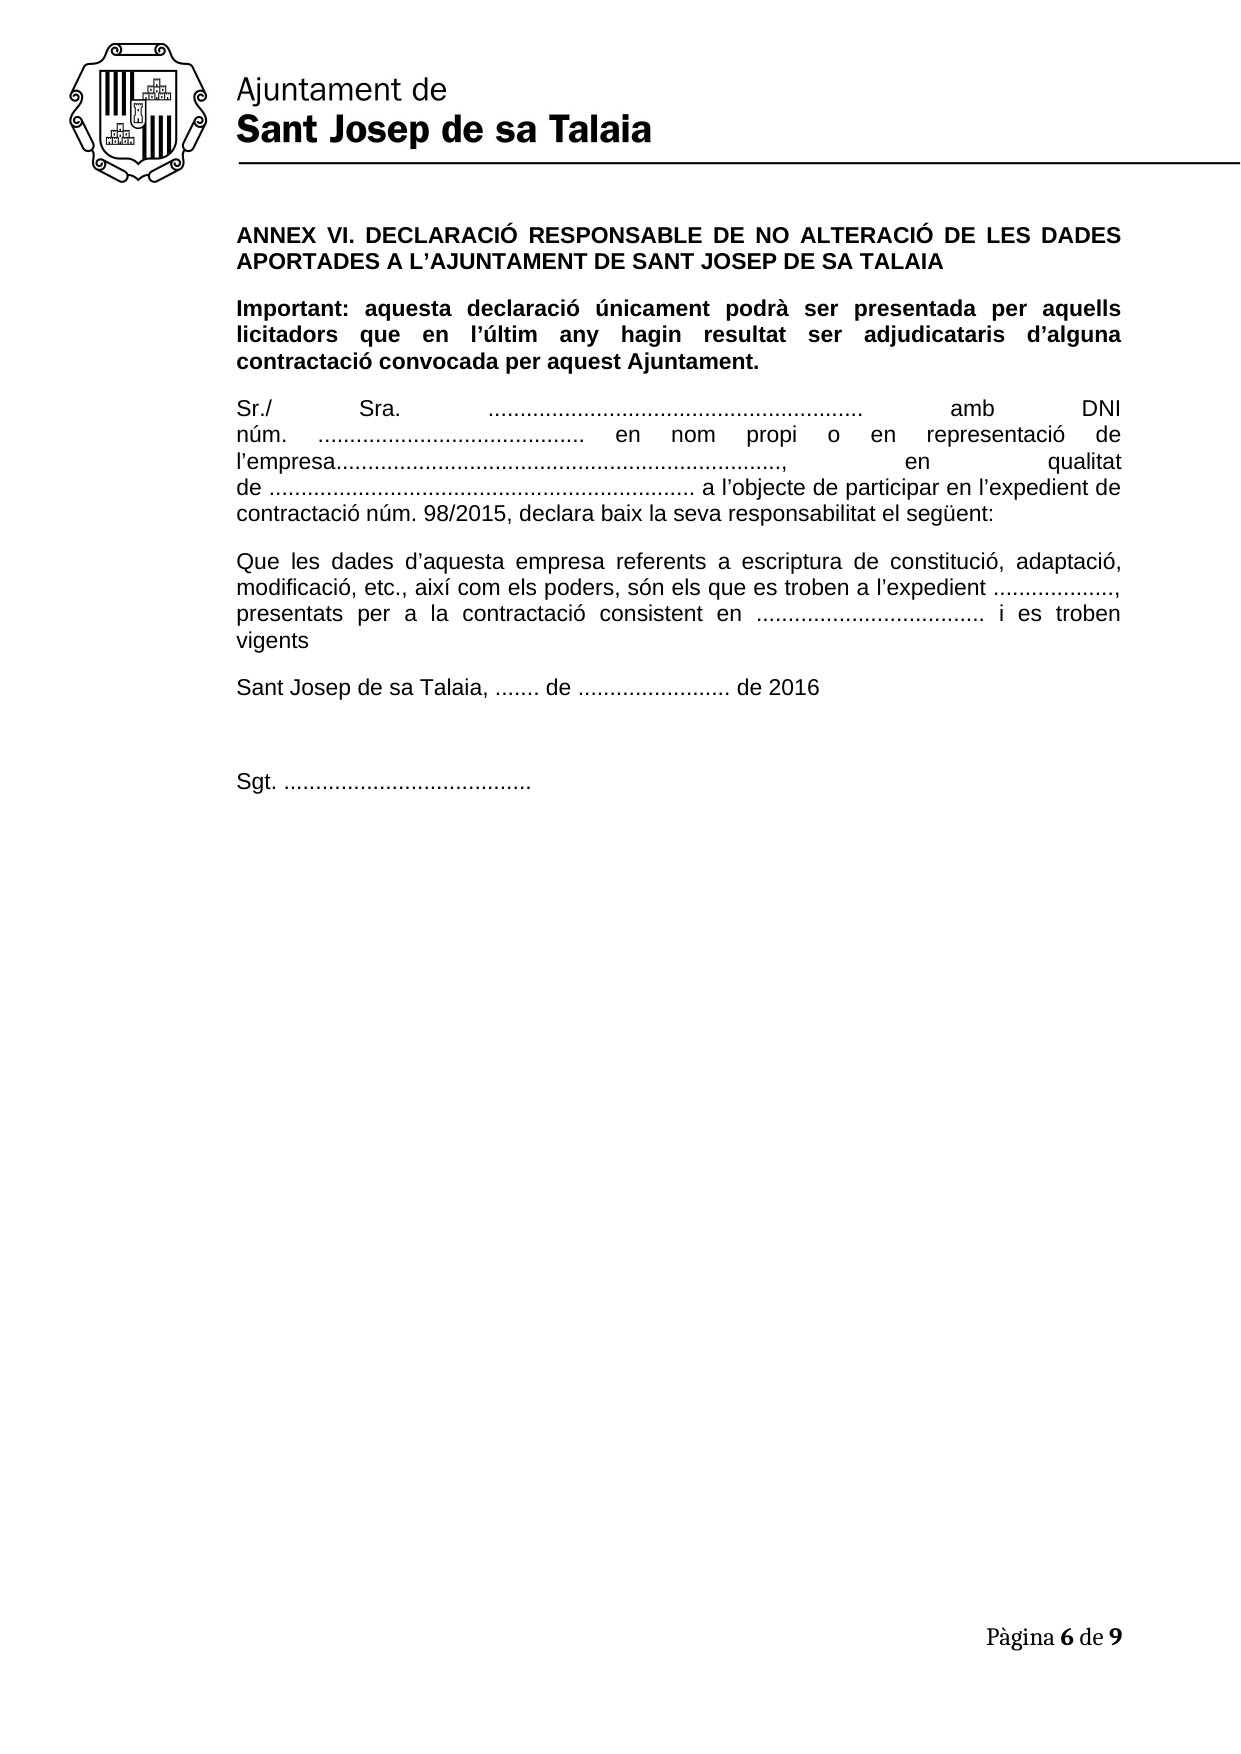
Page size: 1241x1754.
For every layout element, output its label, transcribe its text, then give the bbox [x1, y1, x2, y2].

text Que les dades d’aquesta empresa referents a escriptura de constitució, adaptació, modificació, etc., així com els poders, són els que es troben a l’expedient ..................., presentats per a la contractació consistent en .................................... i es troben vigents [236, 548, 1122, 653]
text Sr./ Sra. ........................................................... amb DNI núm. .......................................... en nom propi o en representació de l’empresa......................................................................, en qualitat de ................................................................... a l’objecte de participar en l’expedient de contractació núm. 98/2015, declara baix la seva responsabilitat el següent: [236, 395, 1122, 527]
text Sant Josep de sa Talaia, ....... de ........................ de 2016 [236, 674, 1122, 700]
text Important: aquesta declaració únicament podrà ser presentada per aquells licitadors que en l’últim any hagin resultat ser adjudicataris d’alguna contractació convocada per aquest Ajuntament. [236, 295, 1122, 374]
text Sgt. ....................................... [236, 768, 1122, 794]
picture [69, 43, 1241, 183]
text ANNEX VI. DECLARACIÓ RESPONSABLE DE NO ALTERACIÓ DE LES DADES APORTADES A L’AJUNTAMENT DE SANT JOSEP DE SA TALAIA [236, 222, 1122, 274]
